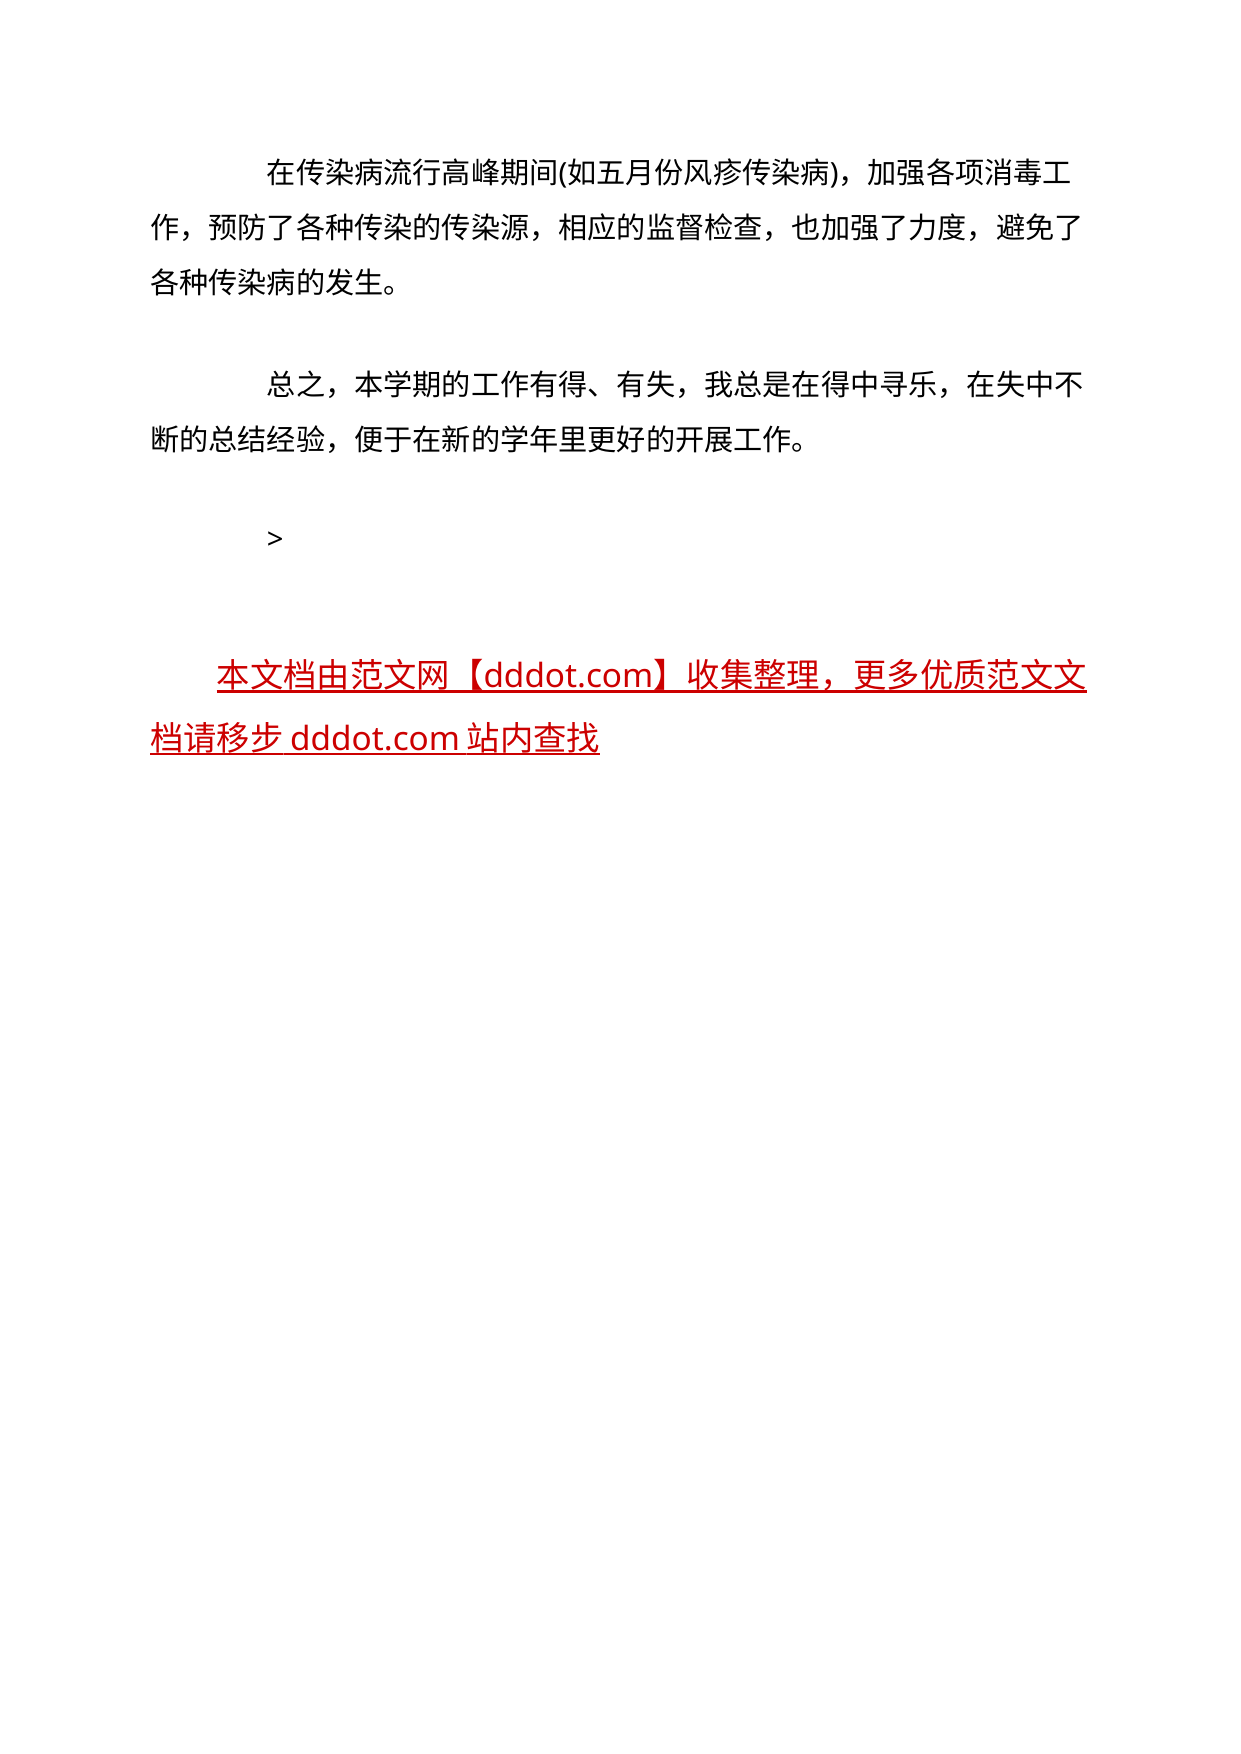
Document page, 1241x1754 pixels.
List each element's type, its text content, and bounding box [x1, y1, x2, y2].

text 总之，本学期的工作有得、有失，我总是在得中寻乐，在失中不断的总结经验，便于在新的学年里更好的开展工作。 [150, 362, 1090, 459]
text 本文档由范文网【dddot.com】收集整理，更多优质范文文档请移步dddot.com站内查找 [150, 649, 1090, 760]
text 在传染病流行高峰期间(如五月份风疹传染病)，加强各项消毒工作，预防了各种传染的传染源，相应的监督检查，也加强了力度，避免了各种传染病的发生。 [150, 150, 1090, 302]
text > [150, 518, 1090, 558]
